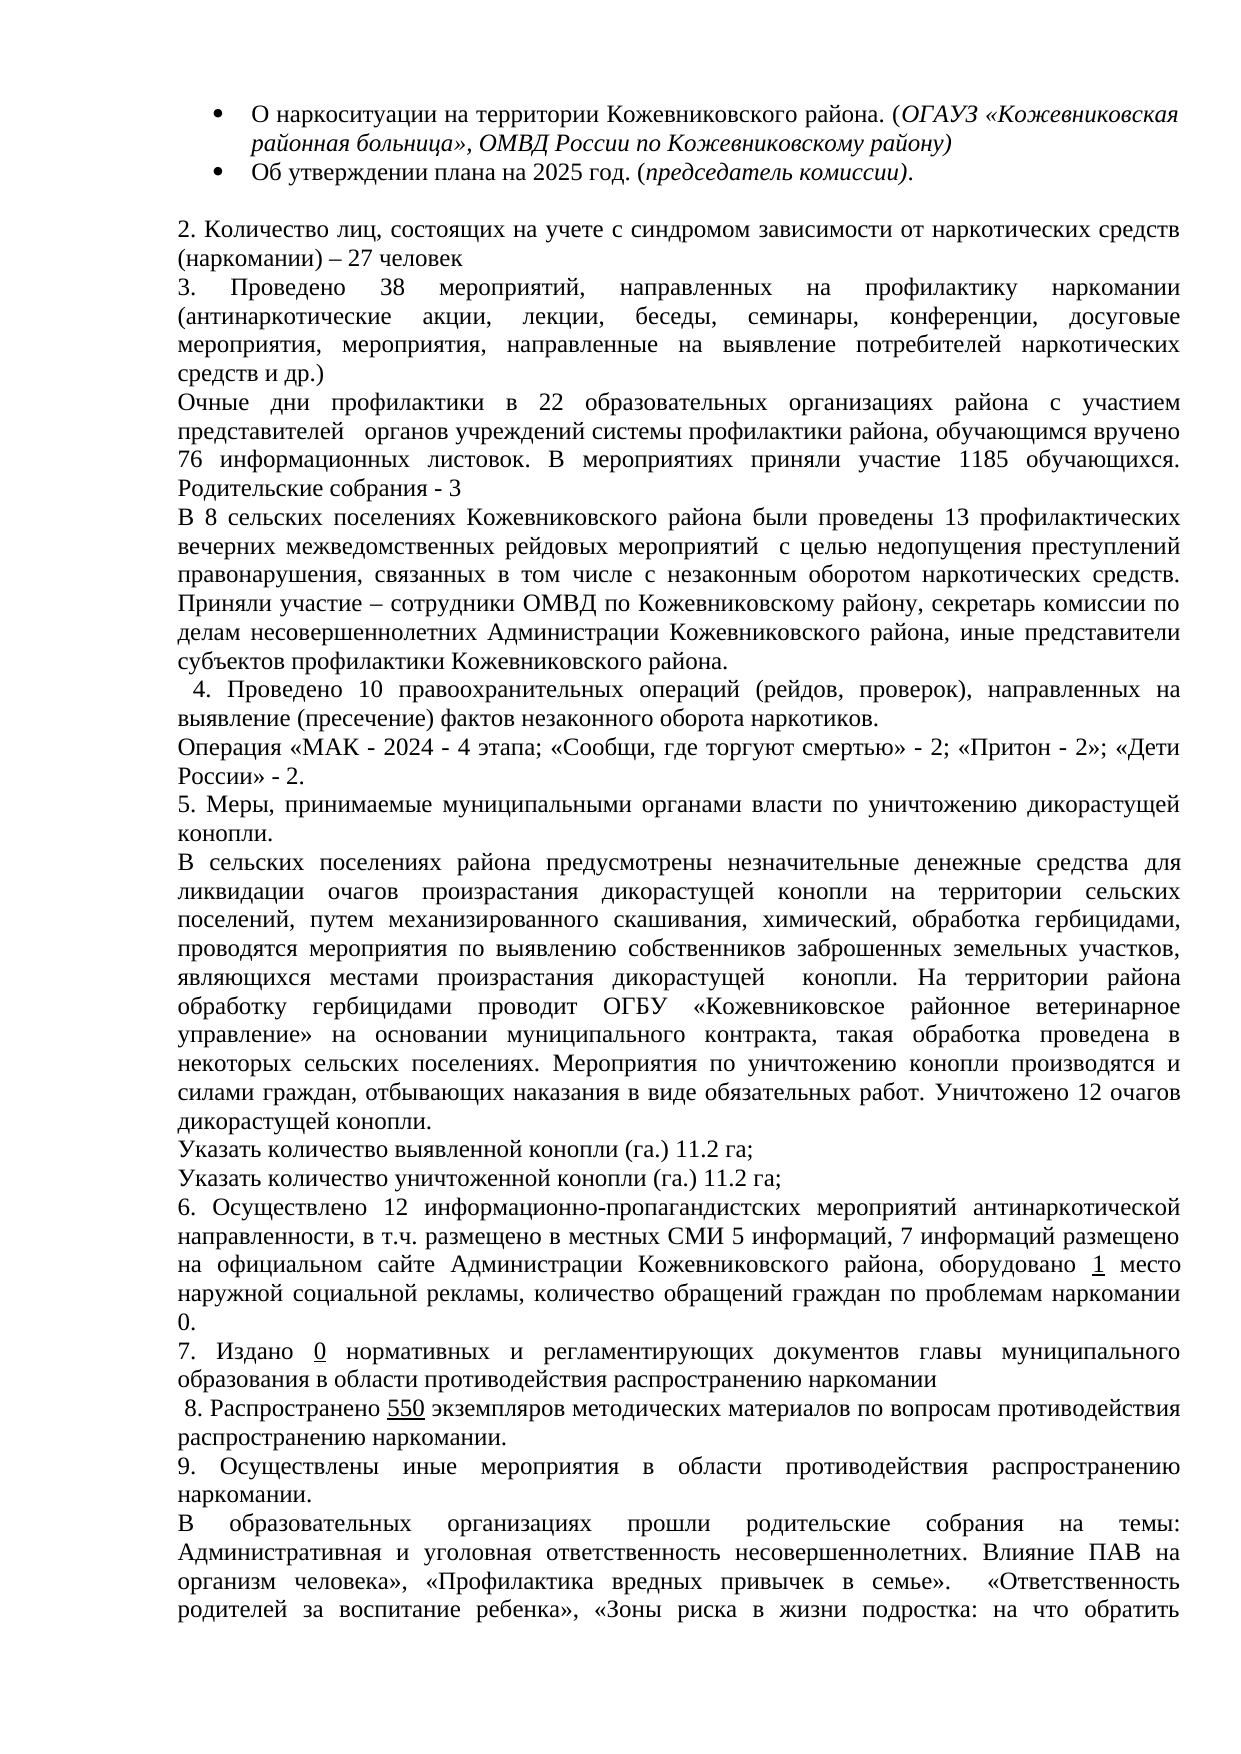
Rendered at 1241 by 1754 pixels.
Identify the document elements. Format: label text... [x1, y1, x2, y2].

text 3. Проведено 38 мероприятий, направленных на профилактику наркомании (антинаркотические акции, лекции, беседы, семинары, конференции, досуговые мероприятия, мероприятия, направленные на выявление потребителей наркотических средств и др.) [177, 272, 1181, 387]
text 6. Осуществлено 12 информационно-пропагандистских мероприятий антинаркотической направленности, в т.ч. размещено в местных СМИ 5 информаций, 7 информаций размещено на официальном сайте Администрации Кожевниковского района, оборудовано 1 место наружной социальной рекламы, количество обращений граждан по проблемам наркомании 0. [177, 1192, 1181, 1336]
text Операция «МАК - 2024 - 4 этапа; «Сообщи, где торгуют смертью» - 2; «Притон - 2»; «Дети России» - 2. [177, 732, 1181, 789]
text Очные дни профилактики в 22 образовательных организациях района с участием представителей органов учреждений системы профилактики района, обучающимся вручено 76 информационных листовок. В мероприятиях приняли участие 1185 обучающихся. Родительские собрания - 3 [177, 387, 1181, 502]
text 5. Меры, принимаемые муниципальными органами власти по уничтожению дикорастущей конопли. [177, 789, 1181, 847]
text 7. Издано 0 нормативных и регламентирующих документов главы муниципального образования в области противодействия распространению наркомании [177, 1336, 1181, 1393]
text 8. Распространено 550 экземпляров методических материалов по вопросам противодействия распространению наркомании. [177, 1393, 1181, 1451]
text В сельских поселениях района предусмотрены незначительные денежные средства для ликвидации очагов произрастания дикорастущей конопли на территории сельских поселений, путем механизированного скашивания, химический, обработка гербицидами, проводятся мероприятия по выявлению собственников заброшенных земельных участков, являющихся местами произрастания дикорастущей конопли. На территории района обработку гербицидами проводит ОГБУ «Кожевниковское районное ветеринарное управление» на основании муниципального контракта, такая обработка проведена в некоторых сельских поселениях. Мероприятия по уничтожению конопли производятся и силами граждан, отбывающих наказания в виде обязательных работ. Уничтожено 12 очагов дикорастущей конопли. [177, 847, 1181, 1134]
text В 8 сельских поселениях Кожевниковского района были проведены 13 профилактических вечерних межведомственных рейдовых мероприятий с целью недопущения преступлений правонарушения, связанных в том числе с незаконным оборотом наркотических средств. Приняли участие – сотрудники ОМВД по Кожевниковскому району, секретарь комиссии по делам несовершеннолетних Администрации Кожевниковского района, иные представители субъектов профилактики Кожевниковского района. [177, 502, 1181, 674]
text 2. Количество лиц, состоящих на учете с синдромом зависимости от наркотических средств (наркомании) – 27 человек [177, 214, 1181, 272]
list Об утверждении плана на 2025 год. (председатель комиссии). [213, 157, 1181, 186]
text Указать количество выявленной конопли (га.) 11.2 га; [177, 1134, 1181, 1163]
text 9. Осуществлены иные мероприятия в области противодействия распространению наркомании. [177, 1451, 1181, 1508]
text 4. Проведено 10 правоохранительных операций (рейдов, проверок), направленных на выявление (пресечение) фактов незаконного оборота наркотиков. [177, 674, 1181, 732]
text Указать количество уничтоженной конопли (га.) 11.2 га; [177, 1163, 1181, 1192]
list О наркоситуации на территории Кожевниковского района. (ОГАУЗ «Кожевниковская районная больница», ОМВД России по Кожевниковскому району) [213, 99, 1181, 157]
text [177, 1508, 1181, 1623]
